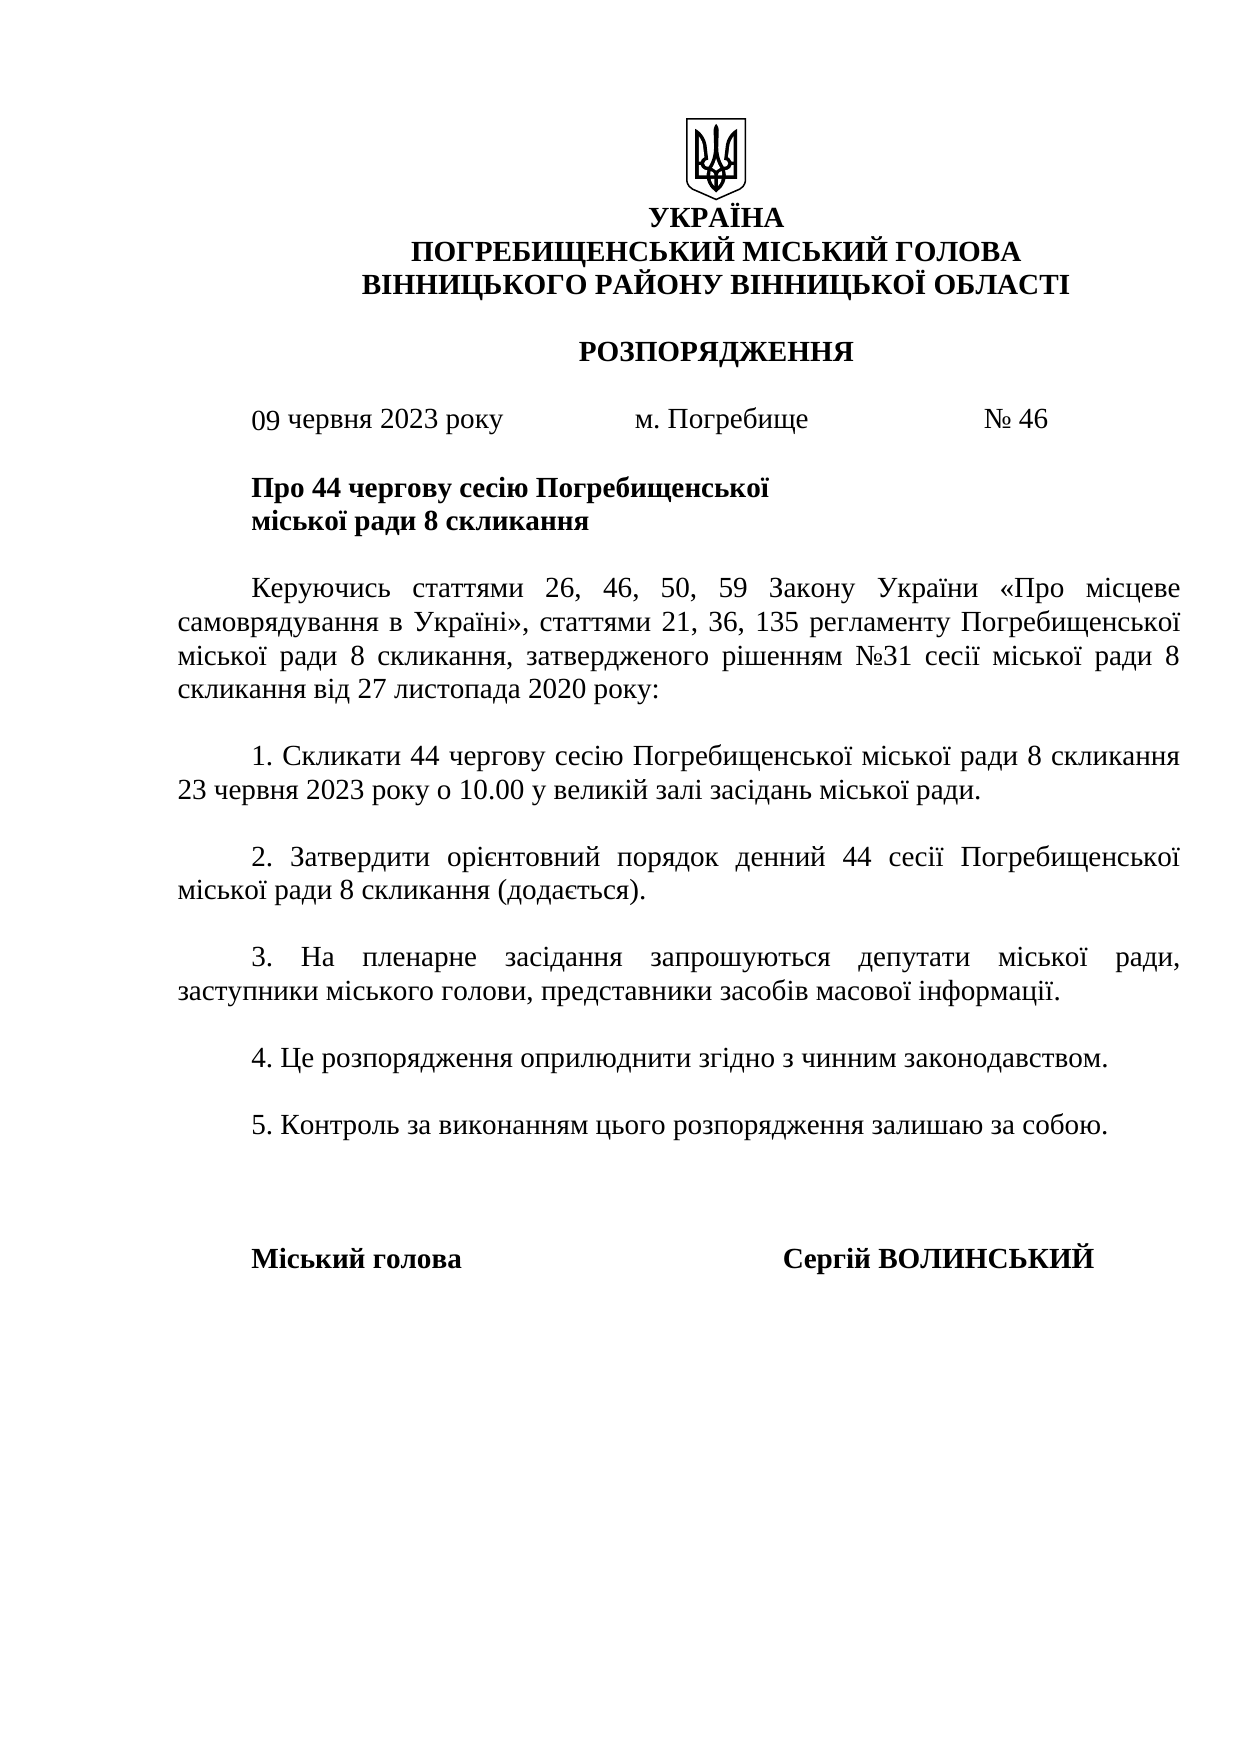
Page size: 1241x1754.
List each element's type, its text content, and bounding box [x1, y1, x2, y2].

text 2. Затвердити орієнтовний порядок денний 44 сесії Погребищенської міської ради 8 скликання (додається). [177, 839, 1181, 906]
text 3. На пленарне засідання запрошуються депутати міської ради, заступники міського голови, представники засобів масової інформації. [177, 939, 1181, 1007]
text Міський голова Сергій ВОЛИНСЬКИЙ [177, 1241, 1181, 1275]
text 4. Це розпорядження оприлюднити згідно з чинним законодавством. [177, 1040, 1181, 1074]
list ВІННИЦЬКОГО РАЙОНУ ВІННИЦЬКОЇ ОБЛАСТІ [177, 267, 1181, 301]
list РОЗПОРЯДЖЕННЯ [177, 334, 1181, 368]
text Про 44 чергову сесію Погребищенської [177, 470, 1181, 503]
text УКРАЇНА [177, 200, 1181, 234]
list ПОГРЕБИЩЕНСЬКИЙ МІСЬКИЙ ГОЛОВА [177, 234, 1181, 267]
text 5. Контроль за виконанням цього розпорядження залишаю за собою. [177, 1107, 1181, 1141]
text міської ради 8 скликання [177, 503, 1181, 537]
text 09 червня 2023 року м. Погребище № 46 [177, 402, 1181, 436]
text Керуючись статтями 26, 46, 50, 59 Закону України «Про місцеве самоврядування в Україні», статтями 21, 36, 135 регламенту Погребищенської міської ради 8 скликання, затвердженого рішенням №31 сесії міської ради 8 скликання від 27 листопада 2020 року: [177, 571, 1181, 705]
text 1. Скликати 44 чергову сесію Погребищенської міської ради 8 скликання 23 червня 2023 року о 10.00 у великій залі засідань міської ради. [177, 738, 1181, 805]
